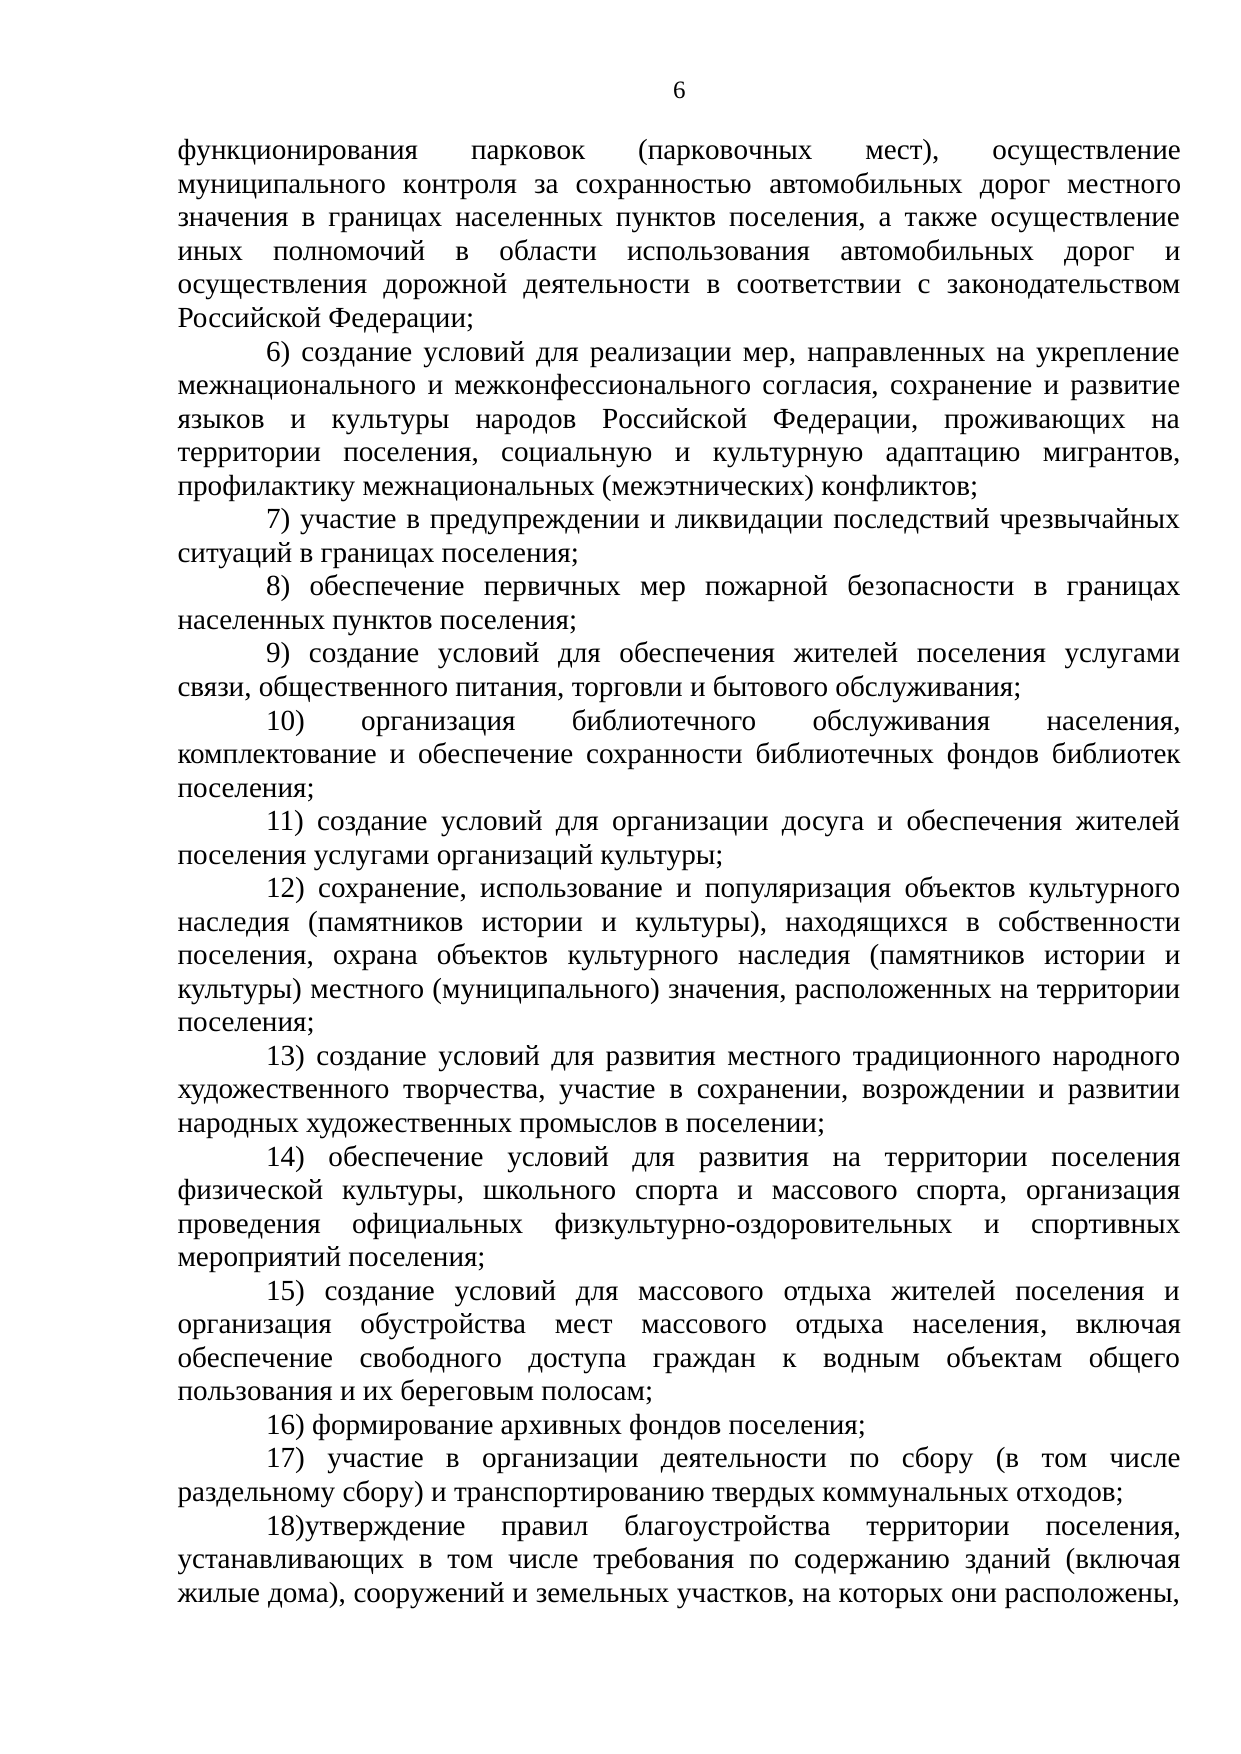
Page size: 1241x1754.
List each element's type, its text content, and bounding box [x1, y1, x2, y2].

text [177, 1508, 1181, 1608]
text 15) создание условий для массового отдыха жителей поселения и организация обустройства мест массового отдыха населения, включая обеспечение свободного доступа граждан к водным объектам общего пользования и их береговым полосам; [177, 1273, 1181, 1407]
text 7) участие в предупреждении и ликвидации последствий чрезвычайных ситуаций в границах поселения; [177, 501, 1181, 568]
text 13) создание условий для развития местного традиционного народного художественного творчества, участие в сохранении, возрождении и развитии народных художественных промыслов в поселении; [177, 1038, 1181, 1139]
text 10) организация библиотечного обслуживания населения, комплектование и обеспечение сохранности библиотечных фондов библиотек поселения; [177, 703, 1181, 803]
text 11) создание условий для организации досуга и обеспечения жителей поселения услугами организаций культуры; [177, 803, 1181, 870]
text 9) создание условий для обеспечения жителей поселения услугами связи, общественного питания, торговли и бытового обслуживания; [177, 636, 1181, 703]
text 6) создание условий для реализации мер, направленных на укрепление межнационального и межконфессионального согласия, сохранение и развитие языков и культуры народов Российской Федерации, проживающих на территории поселения, социальную и культурную адаптацию мигрантов, профилактику межнациональных (межэтнических) конфликтов; [177, 334, 1181, 501]
text 12) сохранение, использование и популяризация объектов культурного наследия (памятников истории и культуры), находящихся в собственности поселения, охрана объектов культурного наследия (памятников истории и культуры) местного (муниципального) значения, расположенных на территории поселения; [177, 870, 1181, 1038]
text 8) обеспечение первичных мер пожарной безопасности в границах населенных пунктов поселения; [177, 568, 1181, 636]
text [177, 132, 1181, 334]
text 14) обеспечение условий для развития на территории поселения физической культуры, школьного спорта и массового спорта, организация проведения официальных физкультурно-оздоровительных и спортивных мероприятий поселения; [177, 1139, 1181, 1273]
text 17) участие в организации деятельности по сбору (в том числе раздельному сбору) и транспортированию твердых коммунальных отходов; [177, 1441, 1181, 1508]
text 16) формирование архивных фондов поселения; [177, 1407, 1181, 1441]
